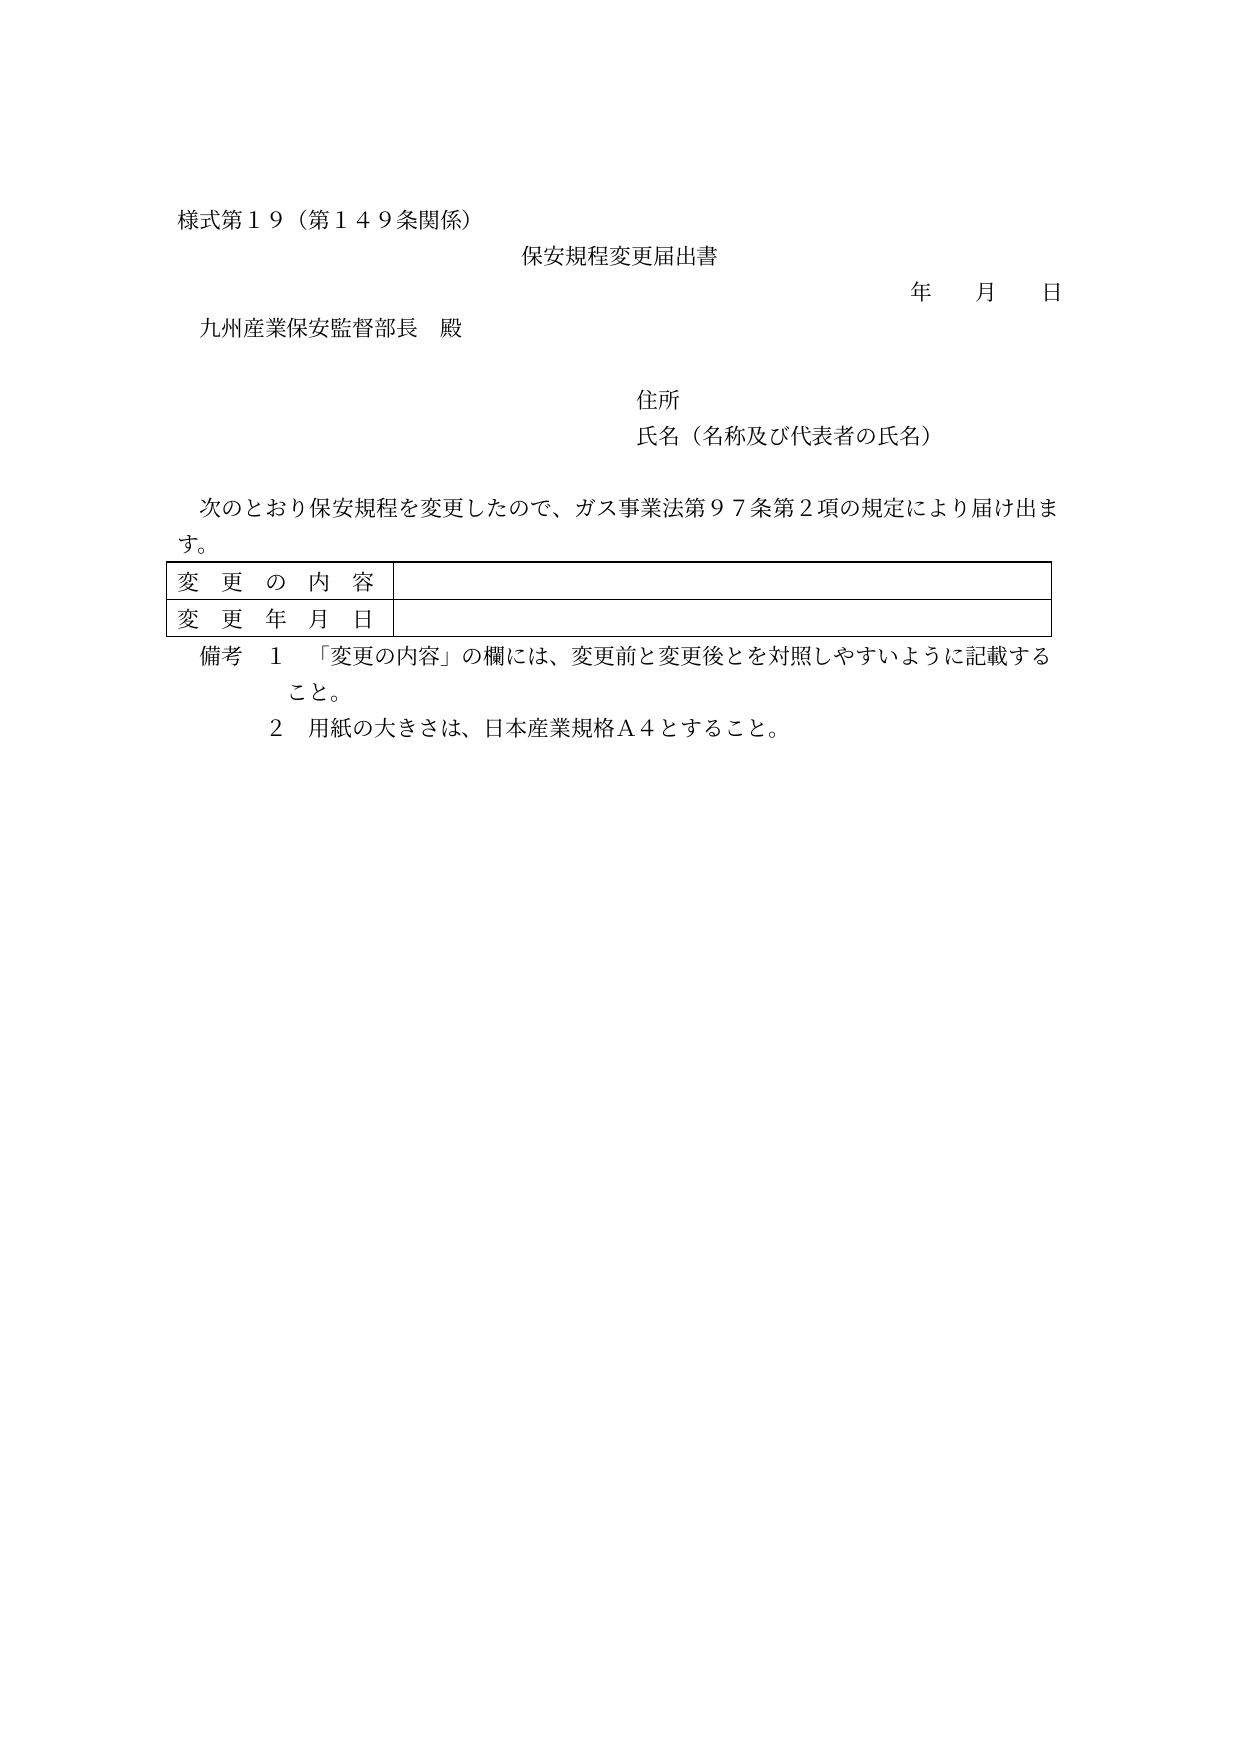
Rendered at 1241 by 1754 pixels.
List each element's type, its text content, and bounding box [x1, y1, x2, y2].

text 氏名（名称及び代表者の氏名） [177, 417, 1063, 453]
text 住所 [177, 381, 1063, 417]
text 九州産業保安監督部長 殿 [177, 309, 1063, 345]
text 保安規程変更届出書 [177, 237, 1063, 273]
table_header [394, 563, 1051, 598]
text 年 月 日 [177, 273, 1063, 309]
table_header 変 更 の 内 容 [167, 563, 393, 598]
table_cell [394, 600, 1051, 636]
text ２ 用紙の大きさは、日本産業規格Ａ４とすること。 [265, 709, 1063, 745]
text 次のとおり保安規程を変更したので、ガス事業法第９７条第２項の規定により届け出ます。 [177, 489, 1063, 561]
text 様式第１９（第１４９条関係） [177, 201, 1063, 237]
text こと。 [287, 673, 1063, 709]
table_cell 変 更 年 月 日 [167, 600, 393, 636]
text 備考 １ 「変更の内容」の欄には、変更前と変更後とを対照しやすいように記載する [199, 637, 1063, 673]
